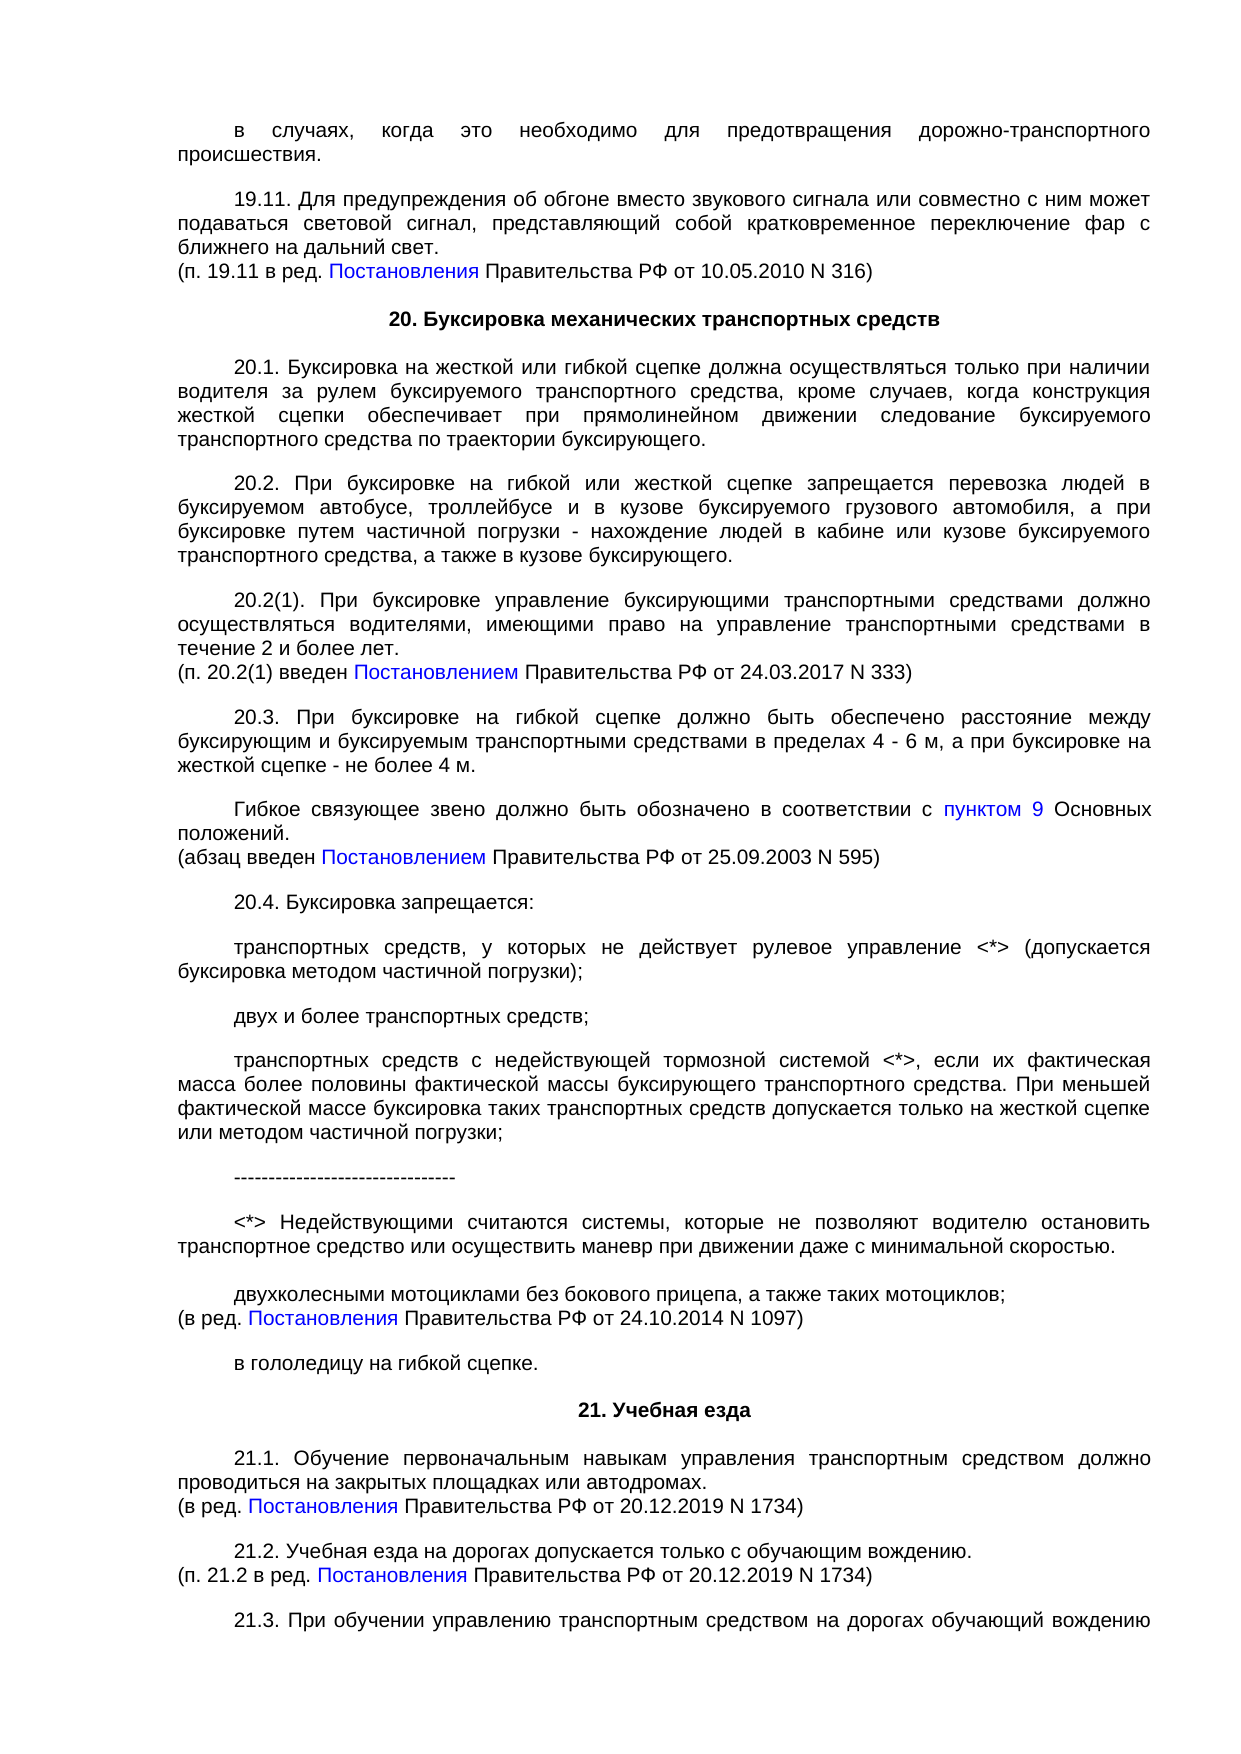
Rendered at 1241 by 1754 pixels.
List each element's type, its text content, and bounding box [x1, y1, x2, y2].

text (в ред. Постановления Правительства РФ от 24.10.2014 N 1097) [177, 1306, 1152, 1329]
title 20. Буксировка механических транспортных средств [177, 307, 1152, 331]
text (п. 20.2(1) введен Постановлением Правительства РФ от 24.03.2017 N 333) [177, 660, 1152, 684]
text -------------------------------- [177, 1165, 1152, 1189]
text <*> Недействующими считаются системы, которые не позволяют водителю остановить транспортное средство или осуществить маневр при движении даже с минимальной скоростью. [177, 1210, 1152, 1258]
text 20.1. Буксировка на жесткой или гибкой сцепке должна осуществляться только при наличии водителя за рулем буксируемого транспортного средства, кроме случаев, когда конструкция жесткой сцепки обеспечивает при прямолинейном движении следование буксируемого транспортного средства по траектории буксирующего. [177, 354, 1152, 450]
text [177, 1608, 1152, 1632]
text 20.2. При буксировке на гибкой или жесткой сцепке запрещается перевозка людей в буксируемом автобусе, троллейбусе и в кузове буксируемого грузового автомобиля, а при буксировке путем частичной погрузки - нахождение людей в кабине или кузове буксируемого транспортного средства, а также в кузове буксирующего. [177, 471, 1152, 567]
text (в ред. Постановления Правительства РФ от 20.12.2019 N 1734) [177, 1494, 1152, 1518]
text 19.11. Для предупреждения об обгоне вместо звукового сигнала или совместно с ним может подаваться световой сигнал, представляющий собой кратковременное переключение фар с ближнего на дальний свет. [177, 187, 1152, 259]
text (абзац введен Постановлением Правительства РФ от 25.09.2003 N 595) [177, 845, 1152, 869]
title 21. Учебная езда [177, 1398, 1152, 1422]
text двухколесными мотоциклами без бокового прицепа, а также таких мотоциклов; [177, 1282, 1152, 1306]
text 20.4. Буксировка запрещается: [177, 890, 1152, 914]
text 21.2. Учебная езда на дорогах допускается только с обучающим вождению. [177, 1539, 1152, 1563]
text 21.1. Обучение первоначальным навыкам управления транспортным средством должно проводиться на закрытых площадках или автодромах. [177, 1446, 1152, 1494]
text Гибкое связующее звено должно быть обозначено в соответствии с пунктом 9 Основных положений. [177, 797, 1152, 845]
text транспортных средств с недействующей тормозной системой <*>, если их фактическая масса более половины фактической массы буксирующего транспортного средства. При меньшей фактической массе буксировка таких транспортных средств допускается только на жесткой сцепке или методом частичной погрузки; [177, 1048, 1152, 1144]
text двух и более транспортных средств; [177, 1003, 1152, 1027]
text (п. 21.2 в ред. Постановления Правительства РФ от 20.12.2019 N 1734) [177, 1563, 1152, 1587]
text в гололедицу на гибкой сцепке. [177, 1350, 1152, 1374]
text транспортных средств, у которых не действует рулевое управление <*> (допускается буксировка методом частичной погрузки); [177, 935, 1152, 983]
text 20.2(1). При буксировке управление буксирующими транспортными средствами должно осуществляться водителями, имеющими право на управление транспортными средствами в течение 2 и более лет. [177, 588, 1152, 660]
text (п. 19.11 в ред. Постановления Правительства РФ от 10.05.2010 N 316) [177, 259, 1152, 283]
text в случаях, когда это необходимо для предотвращения дорожно-транспортного происшествия. [177, 118, 1152, 166]
text 20.3. При буксировке на гибкой сцепке должно быть обеспечено расстояние между буксирующим и буксируемым транспортными средствами в пределах 4 - 6 м, а при буксировке на жесткой сцепке - не более 4 м. [177, 704, 1152, 776]
